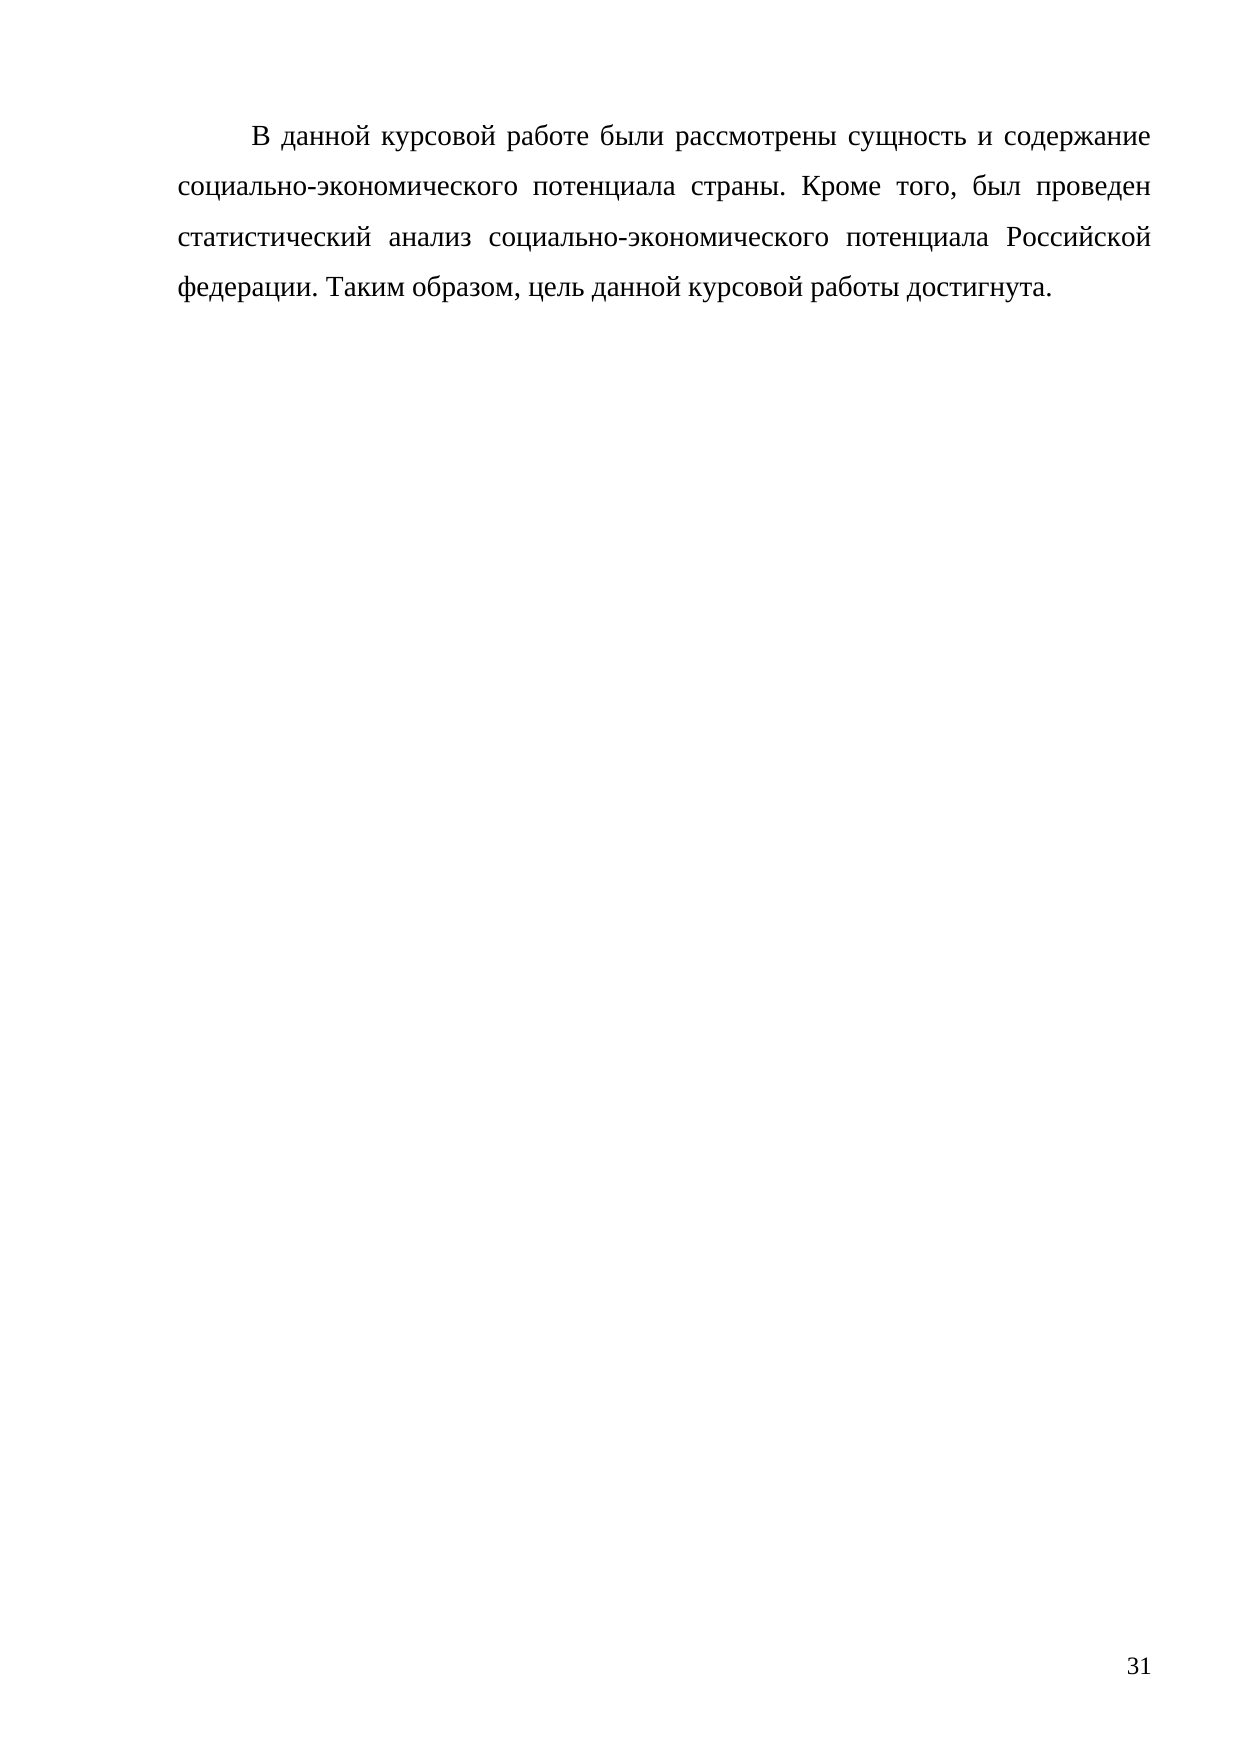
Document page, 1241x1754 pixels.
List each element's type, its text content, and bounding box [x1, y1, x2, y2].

text В данной курсовой работе были рассмотрены сущность и содержание социально-экономического потенциала страны. Кроме того, был проведен статистический анализ социально-экономического потенциала Российской федерации. Таким образом, цель данной курсовой работы достигнута. [177, 118, 1152, 303]
